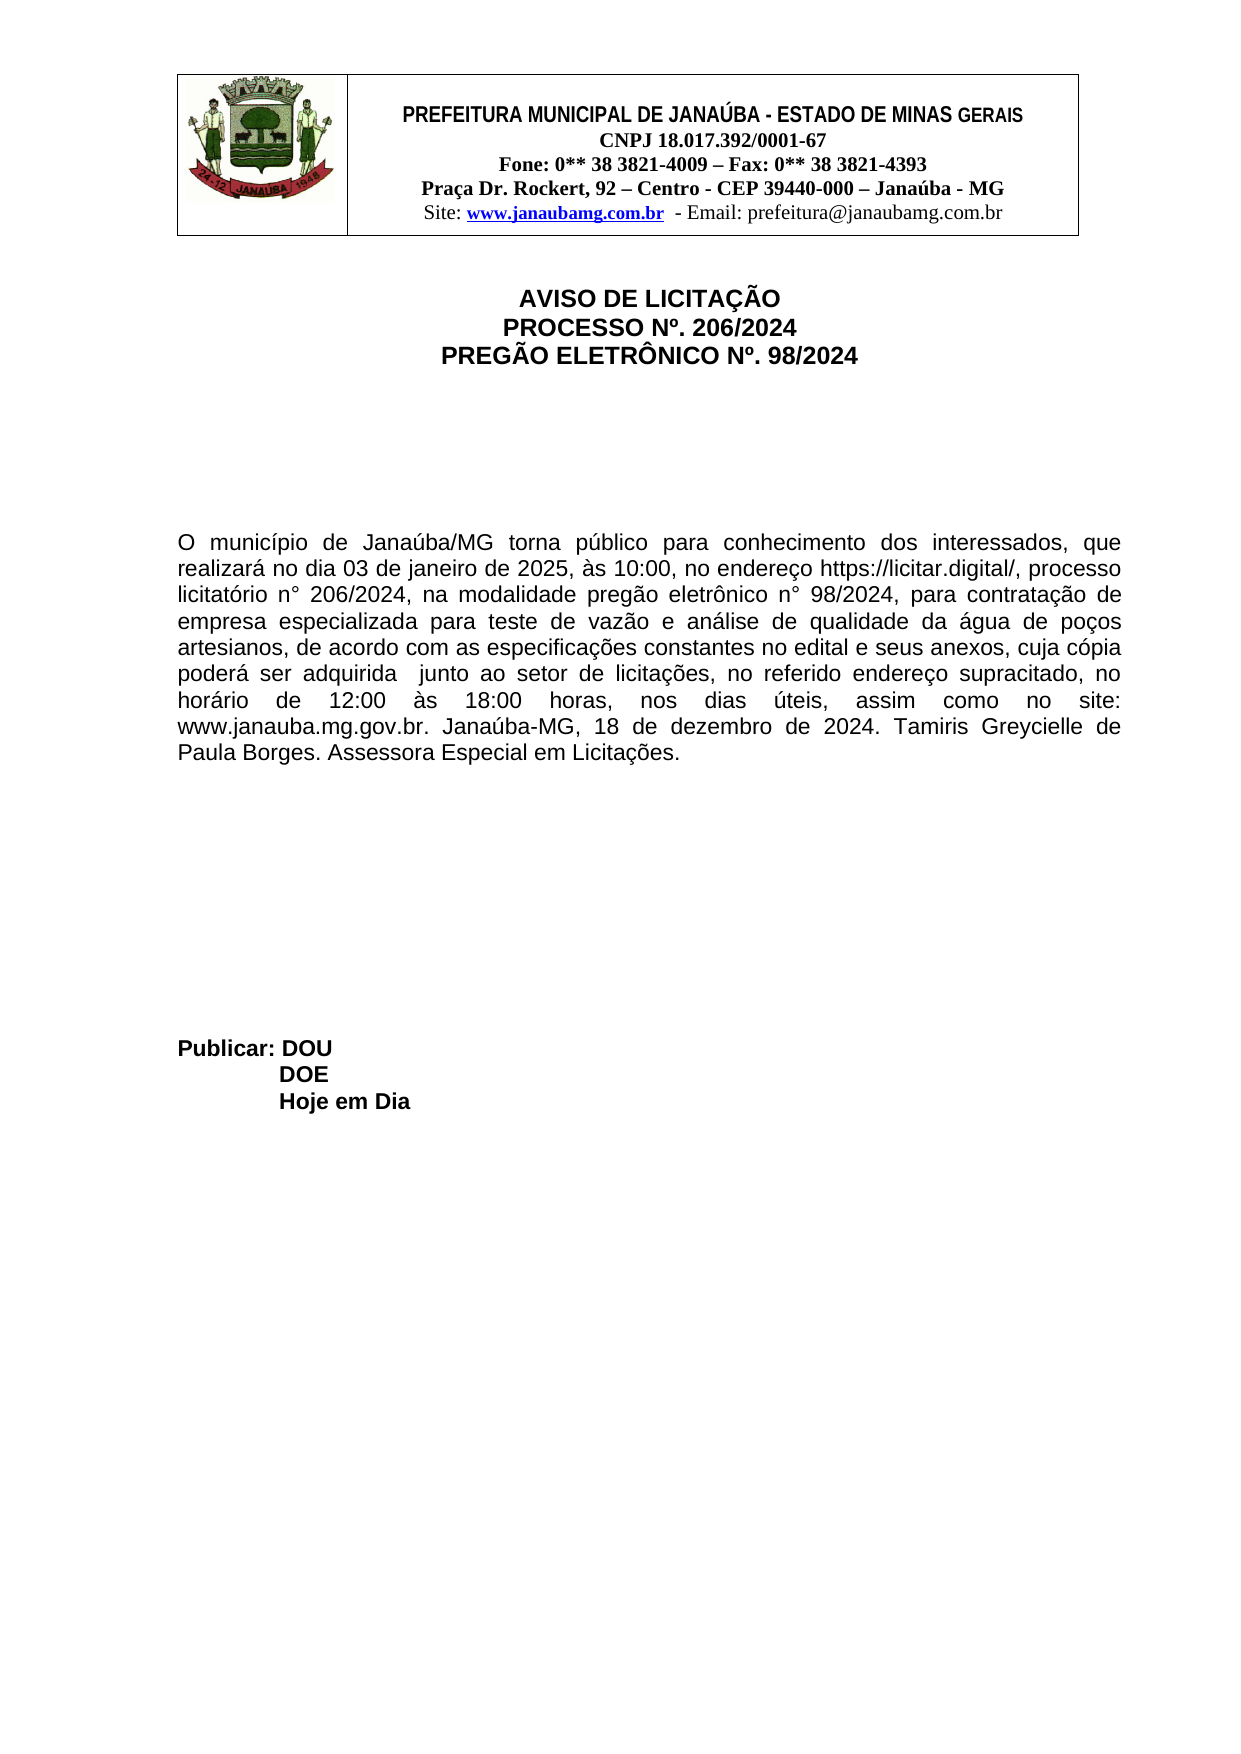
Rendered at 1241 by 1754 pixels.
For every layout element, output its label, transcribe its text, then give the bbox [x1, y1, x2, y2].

text Publicar: DOU [177, 1035, 1122, 1061]
text Hoje em Dia [177, 1088, 1122, 1114]
text O município de Janaúba/MG torna público para conhecimento dos interessados, que realizará no dia 03 de janeiro de 2025, às 10:00, no endereço https://licitar.digital/, processo licitatório n° 206/2024, na modalidade pregão eletrônico n° 98/2024, para contratação de empresa especializada para teste de vazão e análise de qualidade da água de poços artesianos, de acordo com as especificações constantes no edital e seus anexos, cuja cópia poderá ser adquirida junto ao setor de licitações, no referido endereço supracitado, no horário de 12:00 às 18:00 horas, nos dias úteis, assim como no site: www.janauba.mg.gov.br. Janaúba-MG, 18 de dezembro de 2024. Tamiris Greycielle de Paula Borges. Assessora Especial em Licitações. [177, 528, 1122, 766]
text PROCESSO Nº. 206/2024 [177, 313, 1122, 341]
text AVISO DE LICITAÇÃO [177, 284, 1122, 313]
text DOE [177, 1061, 1122, 1088]
picture [185, 75, 335, 203]
text PREGÃO ELETRÔNICO Nº. 98/2024 [177, 341, 1122, 370]
